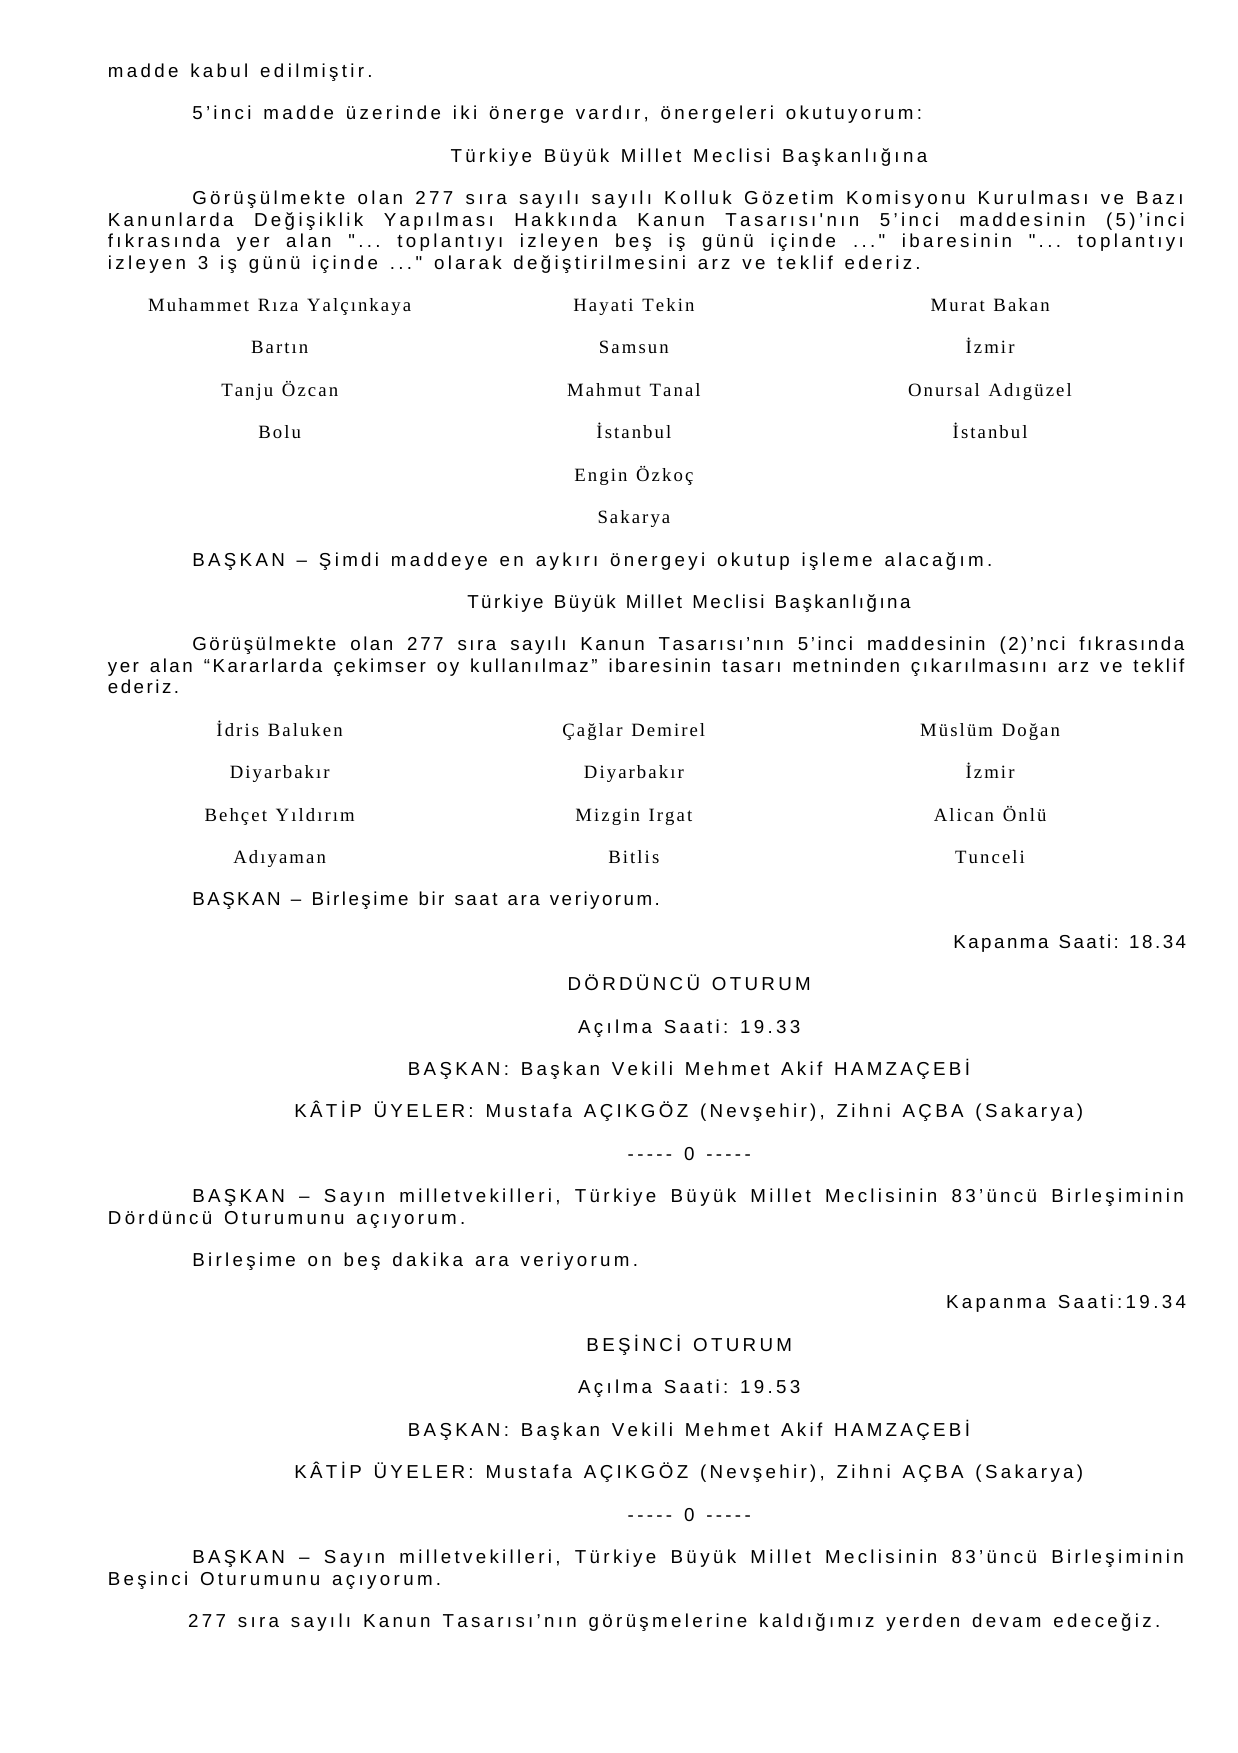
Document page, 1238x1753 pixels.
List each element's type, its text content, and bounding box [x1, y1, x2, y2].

text Bartın Samsun İzmir [108, 336, 1186, 358]
text Tanju Özcan Mahmut Tanal Onursal Adıgüzel [108, 379, 1186, 400]
text Türkiye Büyük Millet Meclisi Başkanlığına [108, 591, 1186, 612]
text Görüşülmekte olan 277 sıra sayılı Kanun Tasarısı’nın 5’inci maddesinin (2)’nci fıkrasında yer alan “Kararlarda çekimser oy kullanılmaz” ibaresinin tasarı metninden çıkarılmasını arz ve teklif ederiz. [108, 633, 1186, 698]
text Birleşime on beş dakika ara veriyorum. [108, 1249, 1186, 1271]
text Muhammet Rıza Yalçınkaya Hayati Tekin Murat Bakan [108, 294, 1186, 316]
text Adıyaman Bitlis Tunceli [108, 846, 1186, 867]
text BEŞİNCİ OTURUM [108, 1334, 1186, 1355]
text ----- 0 ----- [108, 1143, 1186, 1164]
text BAŞKAN: Başkan Vekili Mehmet Akif HAMZAÇEBİ [108, 1418, 1186, 1440]
text Kapanma Saati:19.34 [108, 1291, 1186, 1313]
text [108, 60, 1186, 81]
text Engin Özkoç [108, 463, 1186, 485]
text Sakarya [108, 506, 1186, 527]
text KÂTİP ÜYELER: Mustafa AÇIKGÖZ (Nevşehir), Zihni AÇBA (Sakarya) [108, 1461, 1186, 1482]
text BAŞKAN – Sayın milletvekilleri, Türkiye Büyük Millet Meclisinin 83’üncü Birleşiminin Dördüncü Oturumunu açıyorum. [108, 1185, 1186, 1228]
text Behçet Yıldırım Mizgin Irgat Alican Önlü [108, 803, 1186, 825]
text Görüşülmekte olan 277 sıra sayılı sayılı Kolluk Gözetim Komisyonu Kurulması ve Bazı Kanunlarda Değişiklik Yapılması Hakkında Kanun Tasarısı'nın 5’inci maddesinin (5)’inci fıkrasında yer alan "... toplantıyı izleyen beş iş günü içinde ..." ibaresinin "... toplantıyı izleyen 3 iş günü içinde ..." olarak değiştirilmesini arz ve teklif ederiz. [108, 187, 1186, 273]
text BAŞKAN: Başkan Vekili Mehmet Akif HAMZAÇEBİ [108, 1058, 1186, 1079]
text Türkiye Büyük Millet Meclisi Başkanlığına [108, 144, 1186, 166]
text Diyarbakır Diyarbakır İzmir [108, 761, 1186, 783]
text Kapanma Saati: 18.34 [108, 931, 1186, 952]
text 5’inci madde üzerinde iki önerge vardır, önergeleri okutuyorum: [108, 102, 1186, 124]
text ----- 0 ----- [108, 1503, 1186, 1525]
text BAŞKAN – Sayın milletvekilleri, Türkiye Büyük Millet Meclisinin 83’üncü Birleşiminin Beşinci Oturumunu açıyorum. [108, 1546, 1186, 1589]
text BAŞKAN – Şimdi maddeye en aykırı önergeyi okutup işleme alacağım. [108, 548, 1186, 570]
text BAŞKAN – Birleşime bir saat ara veriyorum. [108, 888, 1186, 910]
text Açılma Saati: 19.33 [108, 1015, 1186, 1037]
text KÂTİP ÜYELER: Mustafa AÇIKGÖZ (Nevşehir), Zihni AÇBA (Sakarya) [108, 1100, 1186, 1122]
text Bolu İstanbul İstanbul [108, 421, 1186, 443]
text 277 sıra sayılı Kanun Tasarısı’nın görüşmelerine kaldığımız yerden devam edeceğiz. [103, 1610, 1186, 1631]
text Açılma Saati: 19.53 [108, 1376, 1186, 1398]
text İdris Baluken Çağlar Demirel Müslüm Doğan [108, 719, 1186, 740]
text DÖRDÜNCÜ OTURUM [108, 973, 1186, 994]
